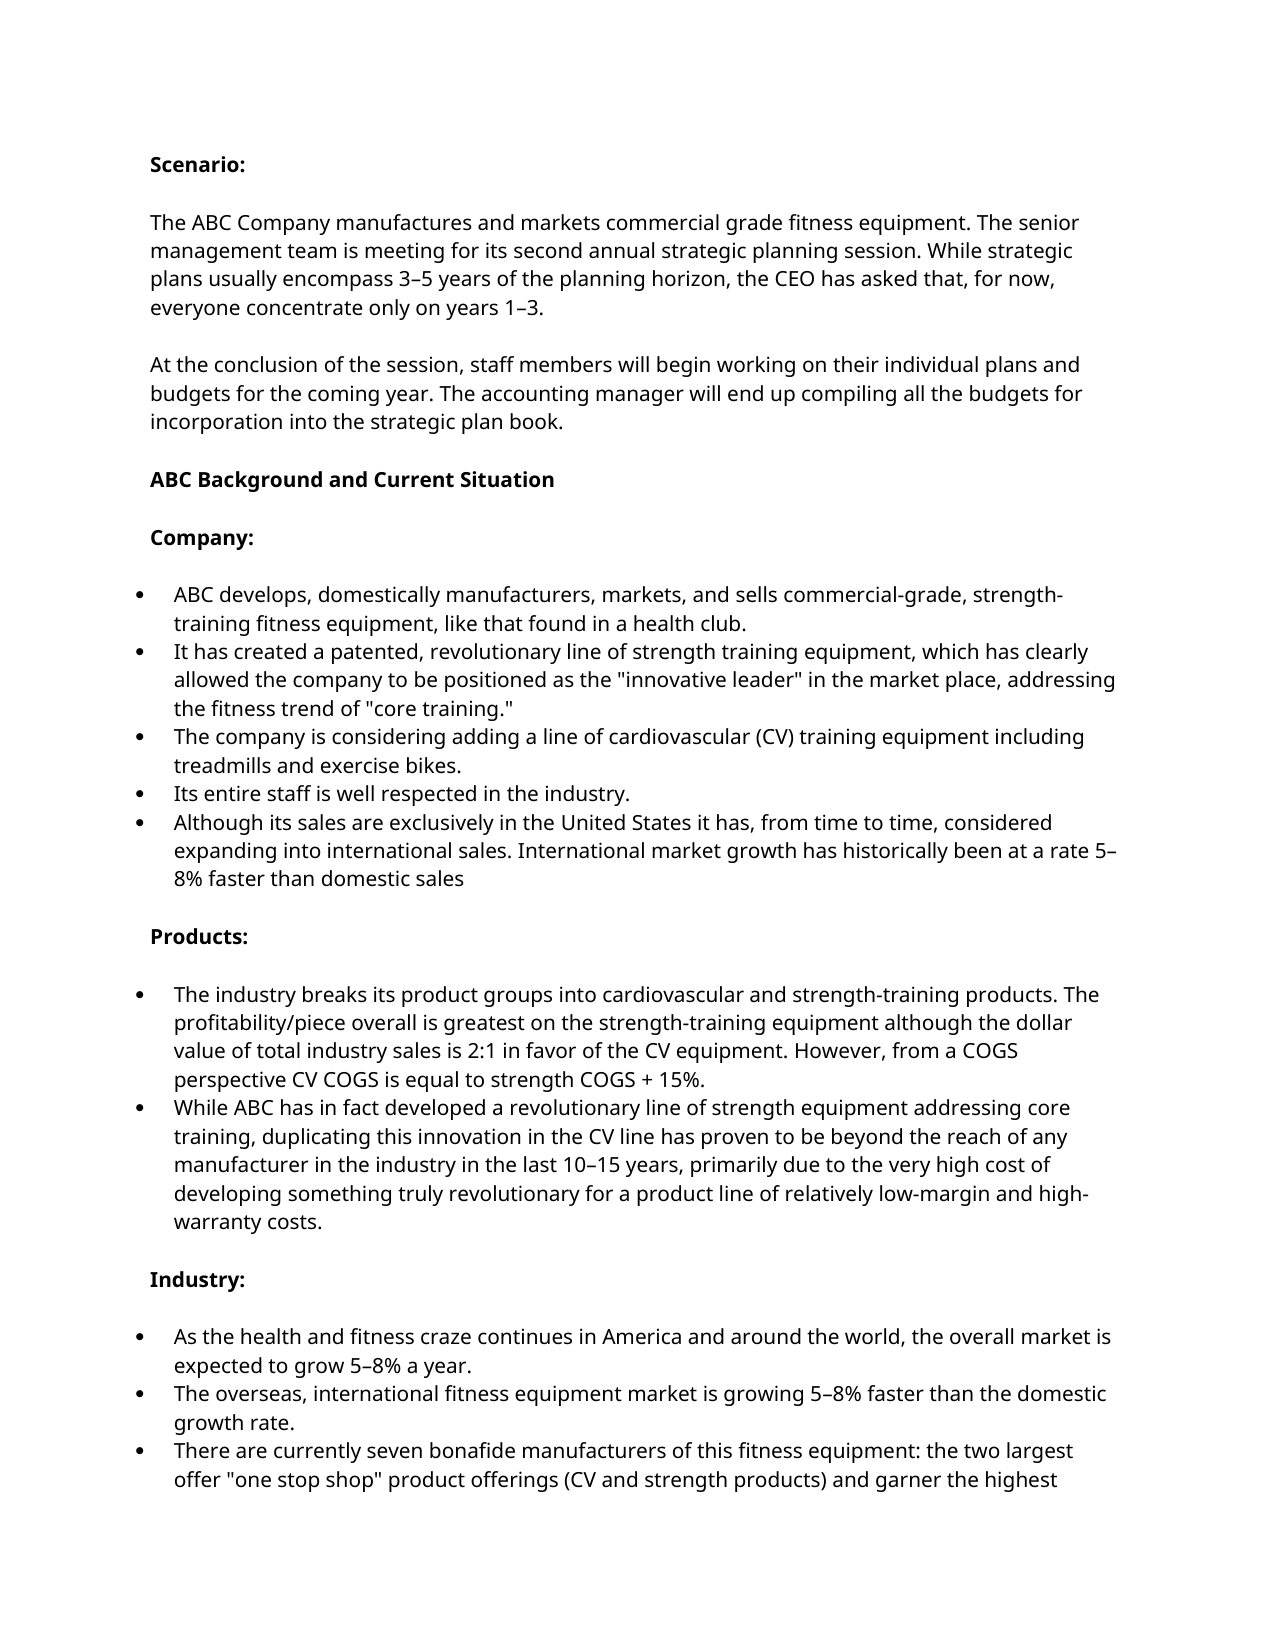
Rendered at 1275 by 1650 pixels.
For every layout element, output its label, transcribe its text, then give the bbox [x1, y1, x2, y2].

text At the conclusion of the session, staff members will begin working on their individual plans and budgets for the coming year. The accounting manager will end up compiling all the budgets for incorporation into the strategic plan book. [150, 351, 1125, 436]
list As the health and fitness craze continues in America and around the world, the overall market is expected to grow 5–8% a year. [136, 1322, 1125, 1379]
list The company is considering adding a line of cardiovascular (CV) training equipment including treadmills and exercise bikes. [136, 722, 1125, 779]
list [136, 1436, 1125, 1493]
text Company: [150, 523, 1125, 551]
list While ABC has in fact developed a revolutionary line of strength equipment addressing core training, duplicating this innovation in the CV line has proven to be beyond the reach of any manufacturer in the industry in the last 10–15 years, primarily due to the very high cost of developing something truly revolutionary for a product line of relatively low-margin and high-warranty costs. [136, 1093, 1125, 1236]
list The industry breaks its product groups into cardiovascular and strength-training products. The profitability/piece overall is greatest on the strength-training equipment although the dollar value of total industry sales is 2:1 in favor of the CV equipment. However, from a COGS perspective CV COGS is equal to strength COGS + 15%. [136, 980, 1125, 1093]
text Products: [150, 922, 1125, 951]
text Scenario: [150, 150, 1125, 178]
list ABC develops, domestically manufacturers, markets, and sells commercial-grade, strength-training fitness equipment, like that found in a health club. [136, 580, 1125, 637]
list Its entire staff is well respected in the industry. [136, 779, 1125, 808]
text Industry: [150, 1265, 1125, 1293]
text The ABC Company manufactures and markets commercial grade fitness equipment. The senior management team is meeting for its second annual strategic planning session. While strategic plans usually encompass 3–5 years of the planning horizon, the CEO has asked that, for now, everyone concentrate only on years 1–3. [150, 208, 1125, 321]
text ABC Background and Current Situation [150, 465, 1125, 493]
list It has created a patented, revolutionary line of strength training equipment, which has clearly allowed the company to be positioned as the "innovative leader" in the market place, addressing the fitness trend of "core training." [136, 637, 1125, 722]
list The overseas, international fitness equipment market is growing 5–8% faster than the domestic growth rate. [136, 1379, 1125, 1436]
list Although its sales are exclusively in the United States it has, from time to time, considered expanding into international sales. International market growth has historically been at a rate 5–8% faster than domestic sales [136, 808, 1125, 893]
